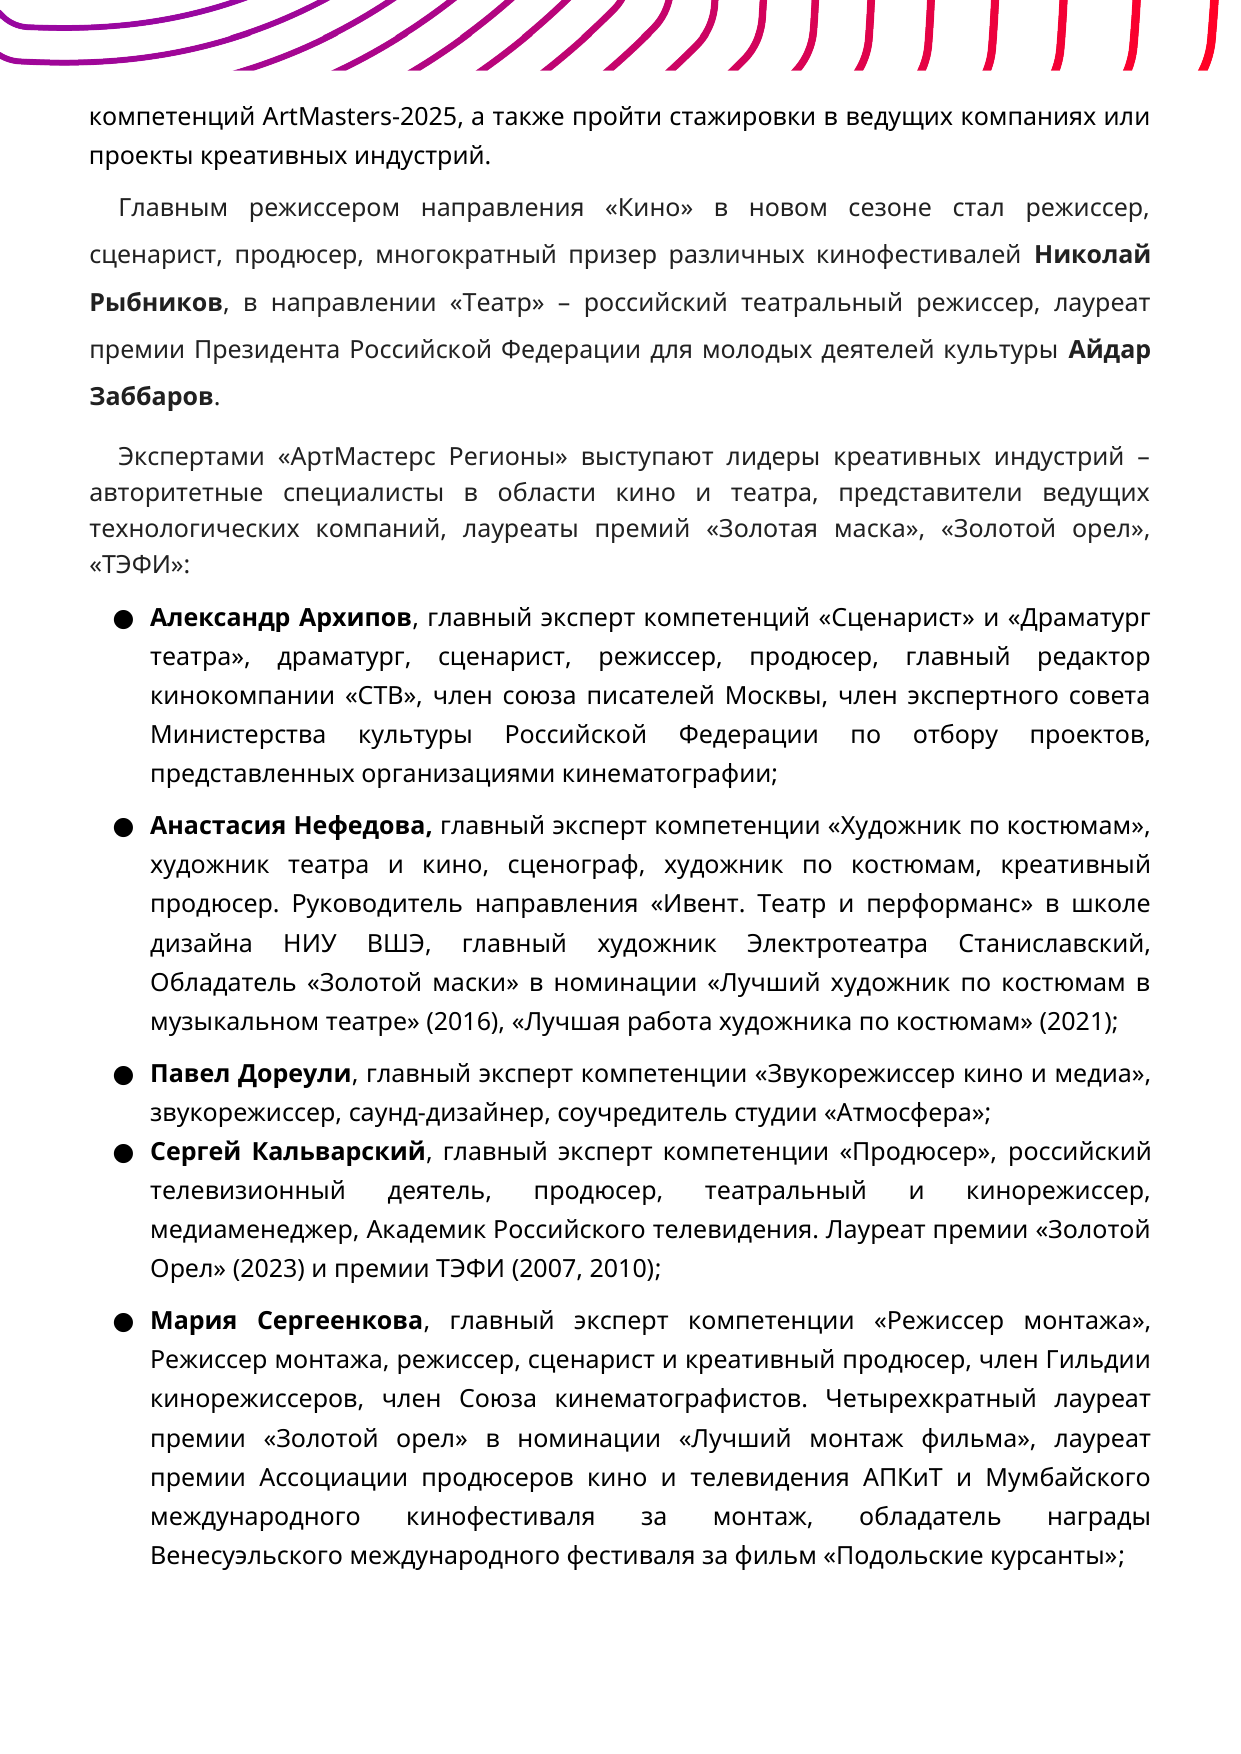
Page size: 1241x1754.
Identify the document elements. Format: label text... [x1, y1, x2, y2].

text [89, 99, 1152, 172]
list Сергей Кальварский, главный эксперт компетенции «Продюсер», российский телевизионный деятель, продюсер, театральный и кинорежиссер, медиаменеджер, Академик Российского телевидения. Лауреат премии «Золотой Орел» (2023) и премии ТЭФИ (2007, 2010); [112, 1134, 1152, 1285]
list Анастасия Нефедова, главный эксперт компетенции «Художник по костюмам», художник театра и кино, сценограф, художник по костюмам, креативный продюсер. Руководитель направления «Ивент. Театр и перформанс» в школе дизайна НИУ ВШЭ, главный художник Электротеатра Станиславский, Обладатель «Золотой маски» в номинации «Лучший художник по костюмам в музыкальном театре» (2016), «Лучшая работа художника по костюмам» (2021); [112, 808, 1152, 1038]
text Главным режиссером направления «Кино» в новом сезоне стал режиссер, сценарист, продюсер, многократный призер различных кинофестивалей Николай Рыбников, в направлении «Театр» – российский театральный режиссер, лауреат премии Президента Российской Федерации для молодых деятелей культуры Айдар Заббаров. [89, 190, 1151, 413]
picture [0, 0, 1241, 71]
text Экспертами «АртМастерс Регионы» выступают лидеры креативных индустрий – авторитетные специалисты в области кино и театра, представители ведущих технологических компаний, лауреаты премий «Золотая маска», «Золотой орел», «ТЭФИ»: [89, 439, 1151, 581]
list Павел Дореули, главный эксперт компетенции «Звукорежиссер кино и медиа», звукорежиссер, саунд-дизайнер, соучредитель студии «Атмосфера»; [112, 1055, 1152, 1128]
list Александр Архипов, главный эксперт компетенций «Сценарист» и «Драматург театра», драматург, сценарист, режиссер, продюсер, главный редактор кинокомпании «СТВ», член союза писателей Москвы, член экспертного совета Министерства культуры Российской Федерации по отбору проектов, представленных организациями кинематографии; [112, 599, 1152, 790]
list Мария Сергеенкова, главный эксперт компетенции «Режиссер монтажа», Режиссер монтажа, режиссер, сценарист и креативный продюсер, член Гильдии кинорежиссеров, член Союза кинематографистов. Четырехкратный лауреат премии «Золотой орел» в номинации «Лучший монтаж фильма», лауреат премии Ассоциации продюсеров кино и телевидения АПКиТ и Мумбайского международного кинофестиваля за монтаж, обладатель награды Венесуэльского международного фестиваля за фильм «Подольские курсанты»; [112, 1303, 1152, 1572]
